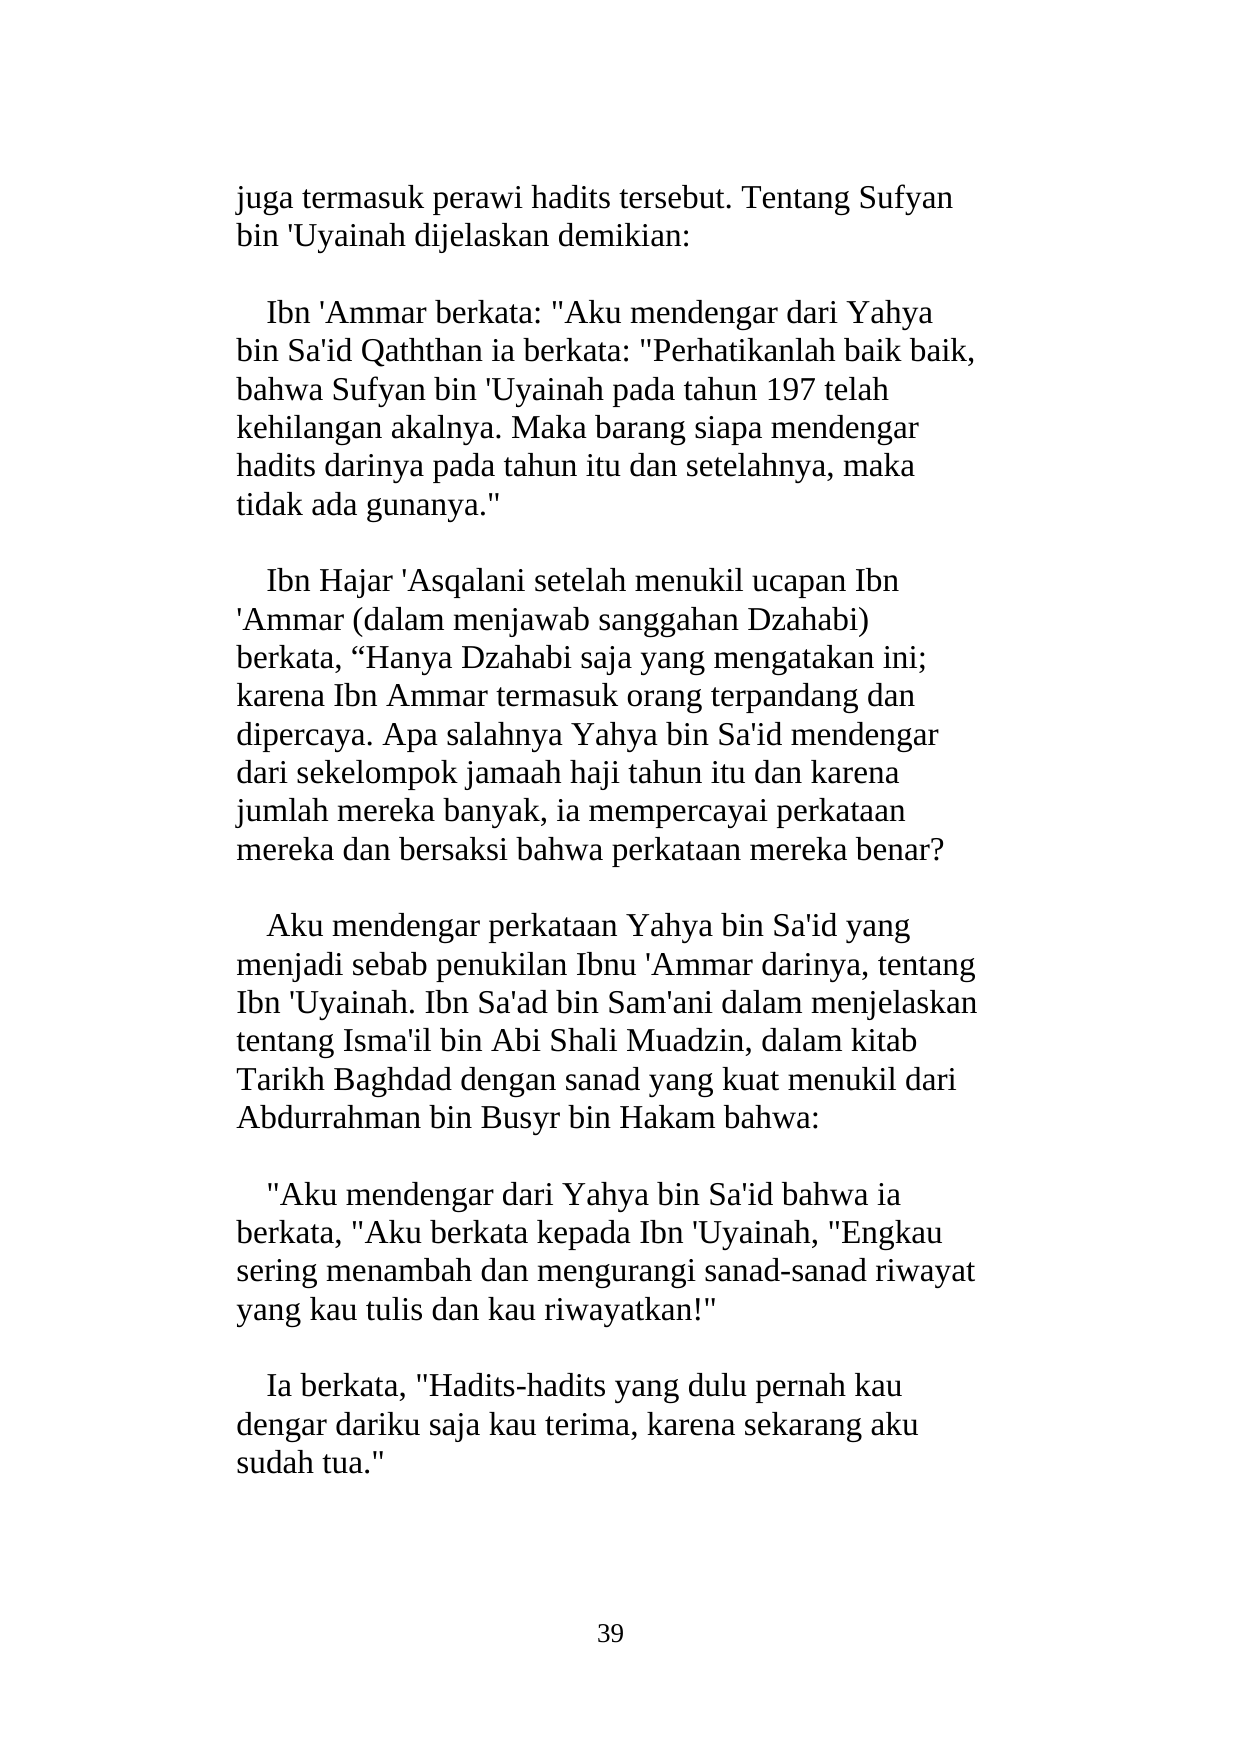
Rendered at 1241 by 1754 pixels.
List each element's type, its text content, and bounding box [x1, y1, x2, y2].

text "Aku mendengar dari Yahya bin Sa'id bahwa ia berkata, "Aku berkata kepada Ibn 'Uyainah, "Engkau sering menambah dan mengurangi sanad-sanad riwayat yang kau tulis dan kau riwayatkan!" [236, 1174, 984, 1327]
text Ibn 'Ammar berkata: "Aku mendengar dari Yahya bin Sa'id Qaththan ia berkata: "Perhatikanlah baik baik, bahwa Sufyan bin 'Uyainah pada tahun 197 telah kehilangan akalnya. Maka barang siapa mendengar hadits darinya pada tahun itu dan setelahnya, maka tidak ada gunanya." [236, 292, 984, 522]
text Aku mendengar perkataan Yahya bin Sa'id yang menjadi sebab penukilan Ibnu 'Ammar darinya, tentang Ibn 'Uyainah. Ibn Sa'ad bin Sam'ani dalam menjelaskan tentang Isma'il bin Abi Shali Muadzin, dalam kitab Tarikh Baghdad dengan sanad yang kuat menukil dari Abdurrahman bin Busyr bin Hakam bahwa: [236, 906, 984, 1136]
text Ia berkata, "Hadits-hadits yang dulu pernah kau dengar dariku saja kau terima, karena sekarang aku sudah tua." [236, 1366, 984, 1481]
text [236, 177, 984, 254]
text Ibn Hajar 'Asqalani setelah menukil ucapan Ibn 'Ammar (dalam menjawab sanggahan Dzahabi) berkata, “Hanya Dzahabi saja yang mengatakan ini; karena Ibn Ammar termasuk orang terpandang dan dipercaya. Apa salahnya Yahya bin Sa'id mendengar dari sekelompok jamaah haji tahun itu dan karena jumlah mereka banyak, ia mempercayai perkataan mereka dan bersaksi bahwa perkataan mereka benar? [236, 561, 984, 867]
